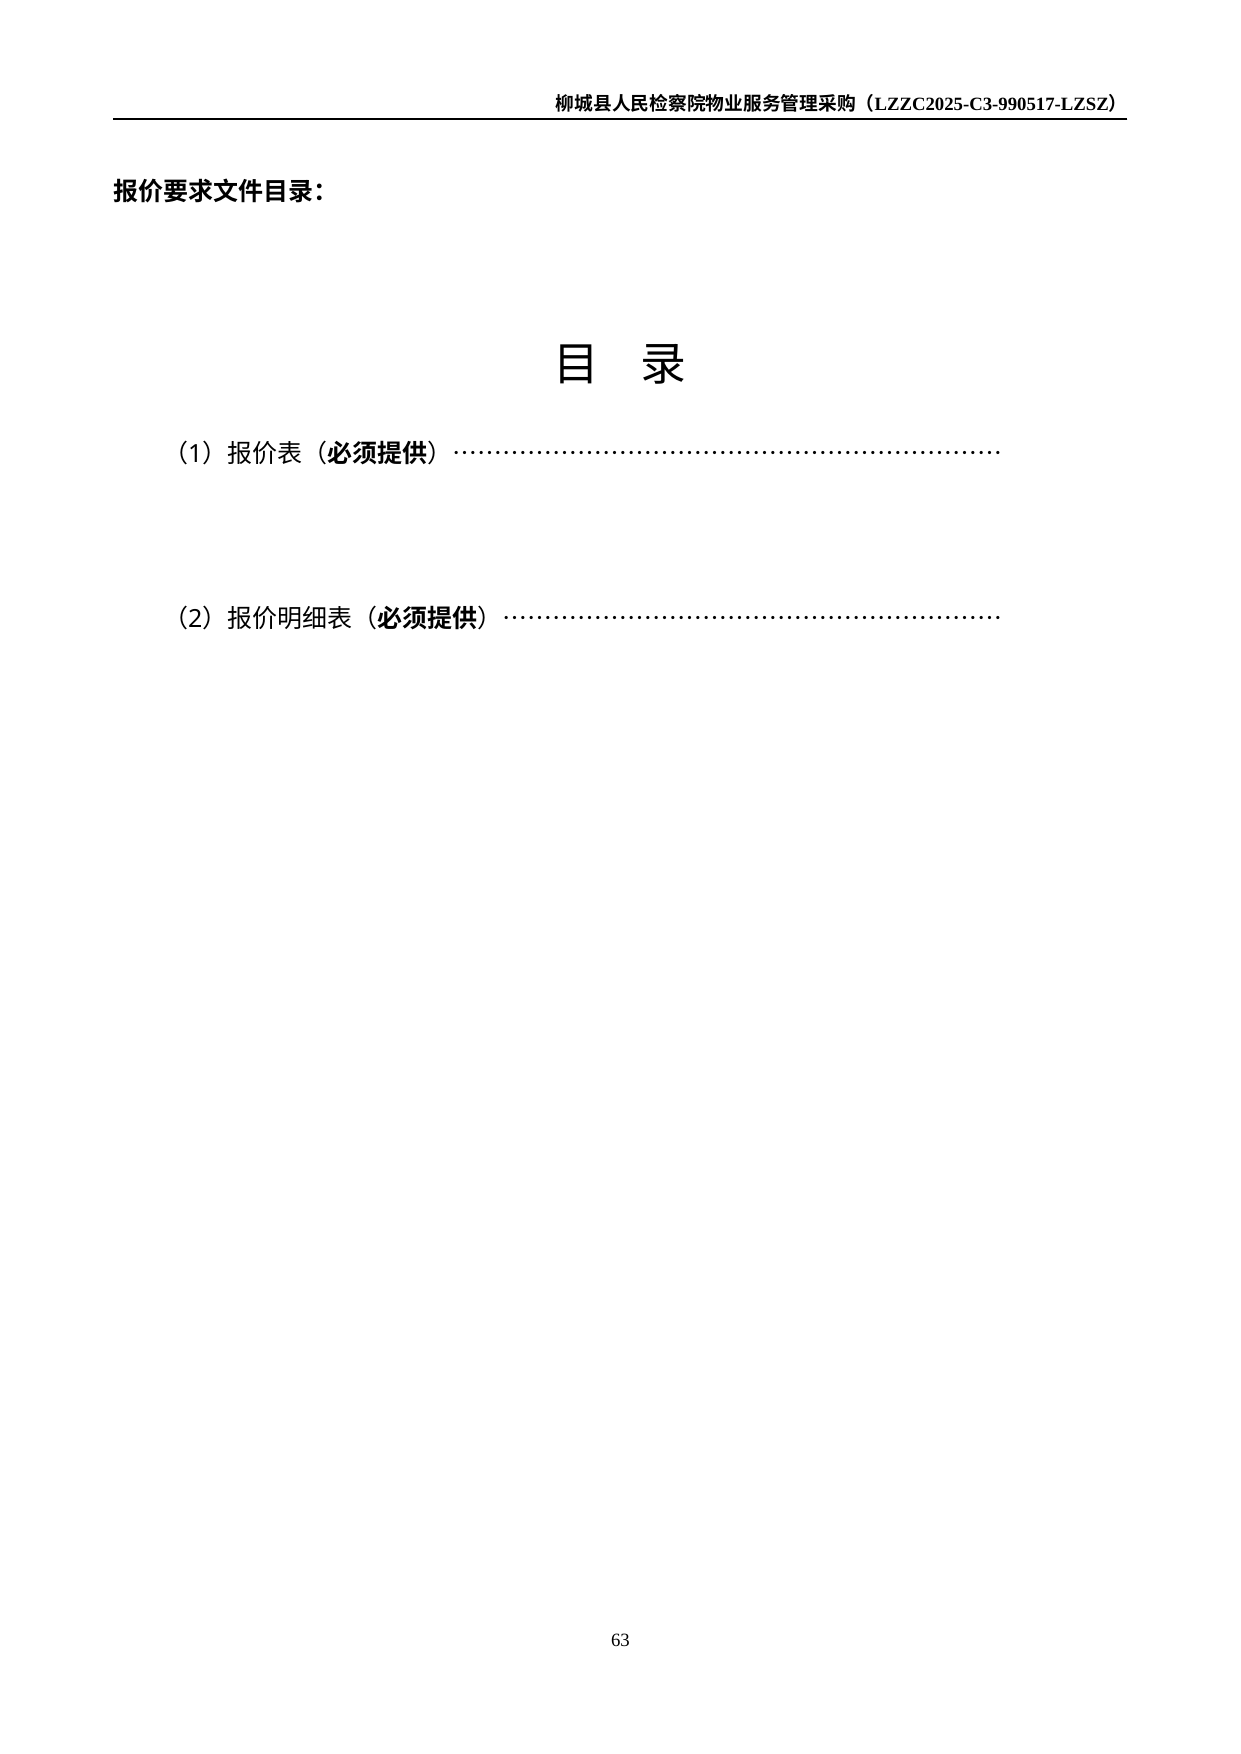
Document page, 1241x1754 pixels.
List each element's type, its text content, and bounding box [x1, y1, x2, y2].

text 报价要求文件目录： [113, 167, 1127, 209]
text 目 录 [113, 312, 1127, 409]
text （1）报价表（必须提供）………………………………………………………… [113, 419, 1127, 484]
text （2）报价明细表（必须提供）…………………………………………………… [113, 584, 1127, 649]
